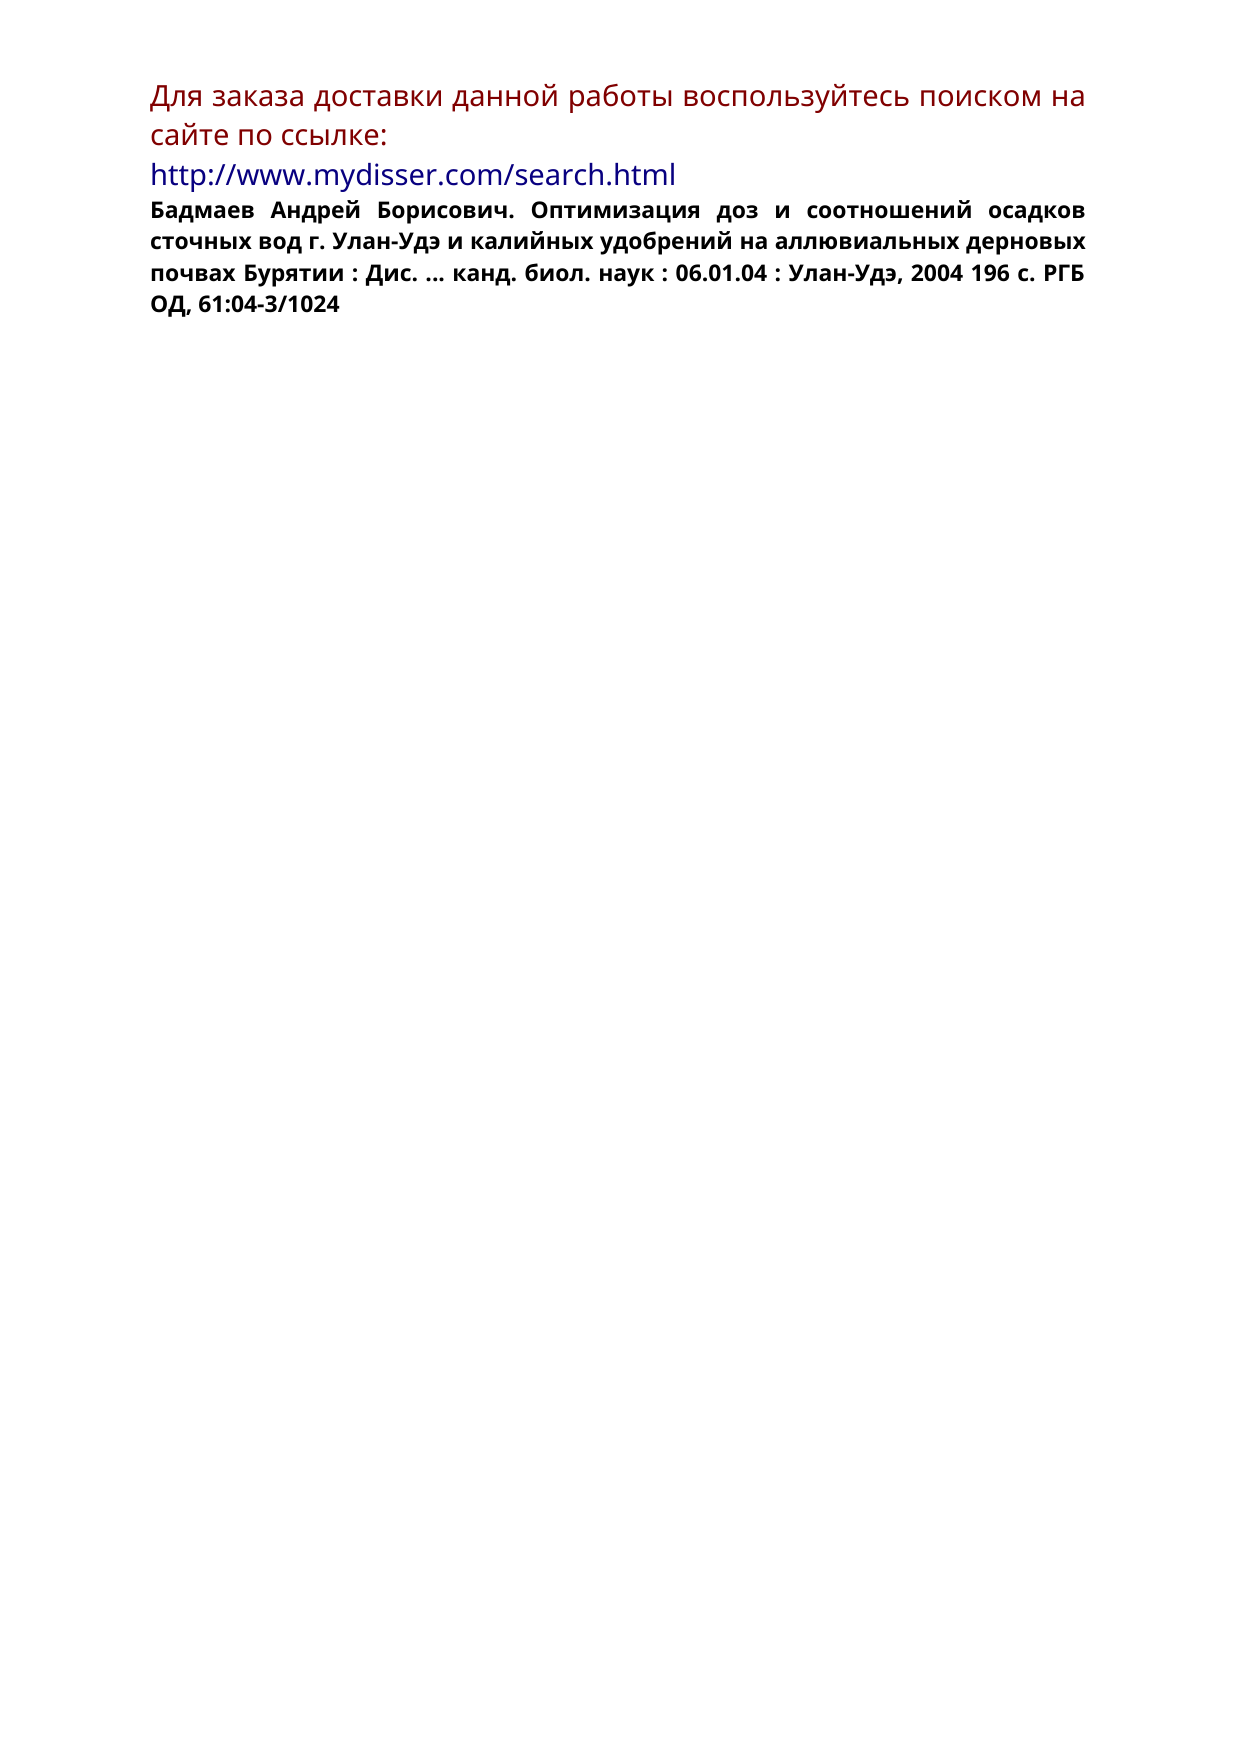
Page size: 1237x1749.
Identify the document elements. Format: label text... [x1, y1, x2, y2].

text Бадмаев Андрей Борисович. Оптимизация доз и соотношений осадков сточных вод г. Улан-Удэ и калийных удобрений на аллювиальных дерновых почвах Бурятии : Дис. ... канд. биол. наук : 06.01.04 : Улан-Удэ, 2004 196 c. РГБ ОД, 61:04-3/1024 [150, 194, 1086, 319]
